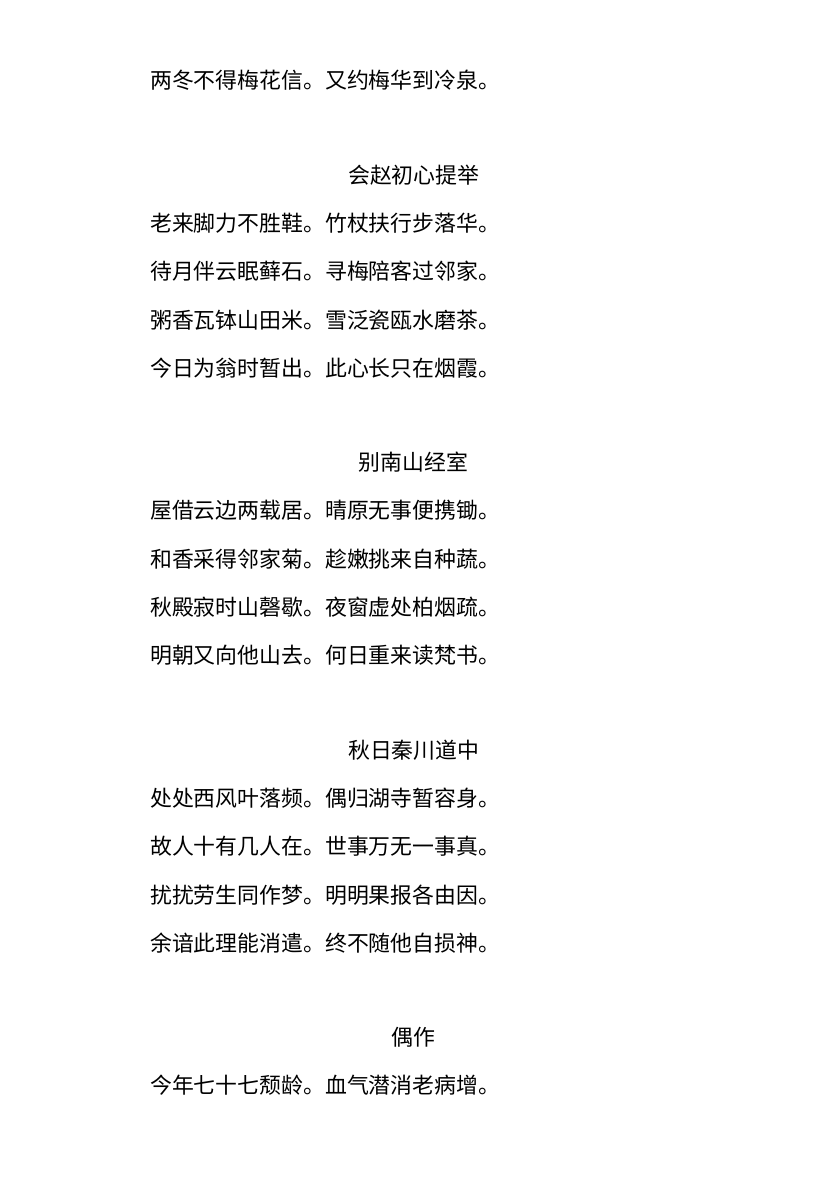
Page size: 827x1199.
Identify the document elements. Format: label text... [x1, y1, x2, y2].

text 粥香瓦钵山田米。雪泛瓷瓯水磨茶。 [106, 302, 721, 335]
text 秋殿寂时山磬歇。夜窗虚处柏烟疏。 [106, 590, 721, 622]
text 扰扰劳生同作梦。明明果报各由因。 [106, 877, 721, 910]
text 屋借云边两载居。晴原无事便携锄。 [106, 493, 721, 526]
text 会赵初心提举 [106, 157, 721, 190]
text 和香采得邻家菊。趁嫩挑来自种蔬。 [106, 541, 721, 574]
text 两冬不得梅花信。又约梅华到冷泉。 [106, 63, 721, 96]
text 余谙此理能消遣。终不随他自损神。 [106, 926, 721, 958]
text 故人十有几人在。世事万无一事真。 [106, 829, 721, 861]
text 偶作 [106, 1020, 721, 1052]
text 今年七十七颓龄。血气潜消老病增。 [106, 1068, 721, 1101]
text 老来脚力不胜鞋。竹杖扶行步落华。 [106, 206, 721, 238]
text 别南山经室 [106, 445, 721, 477]
text 处处西风叶落频。偶归湖寺暂容身。 [106, 781, 721, 813]
text 待月伴云眠藓石。寻梅陪客过邻家。 [106, 254, 721, 286]
text 明朝又向他山去。何日重来读梵书。 [106, 638, 721, 671]
text 今日为翁时暂出。此心长只在烟霞。 [106, 351, 721, 383]
text 秋日秦川道中 [106, 732, 721, 765]
